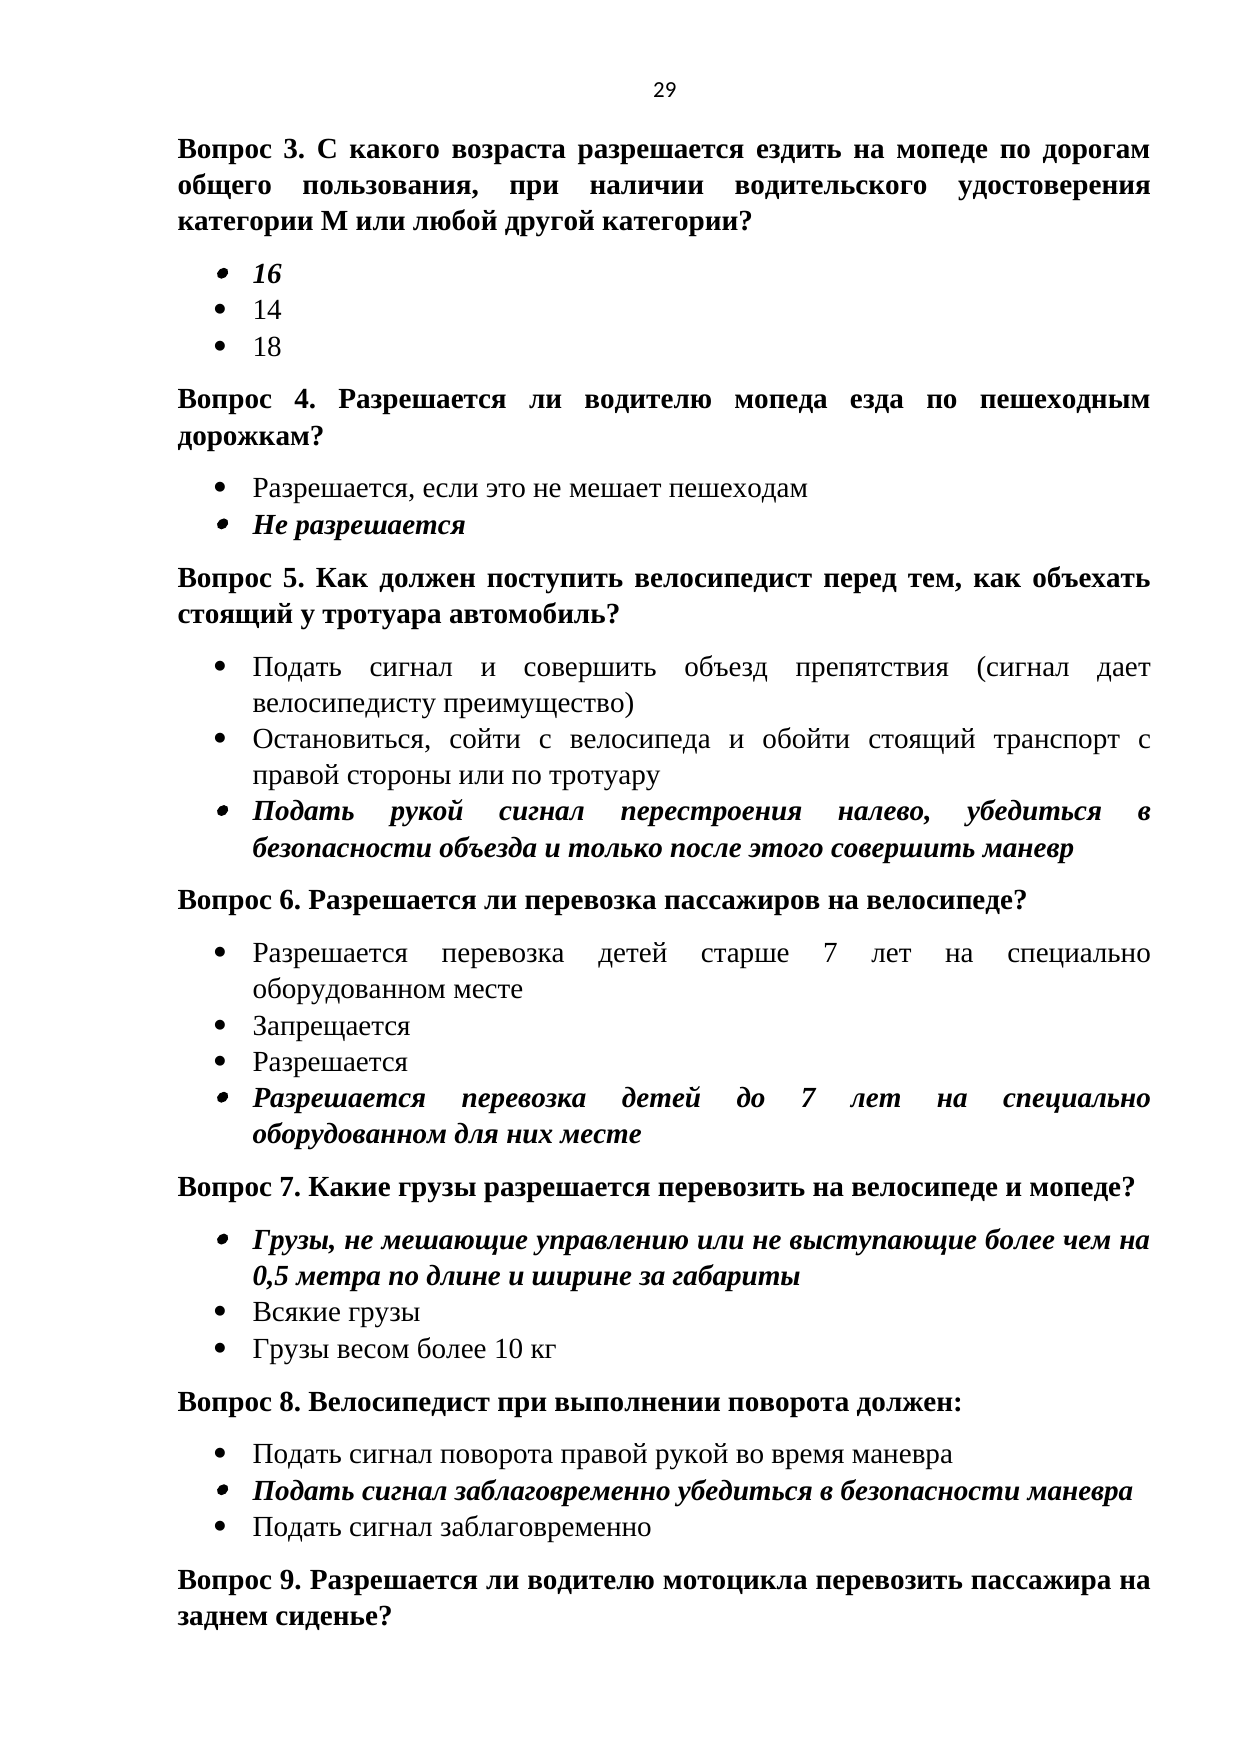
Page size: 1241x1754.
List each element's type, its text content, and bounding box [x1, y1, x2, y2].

list Не разрешается [215, 131, 1152, 165]
text Вопрос 10. Нужно ли при движение на мопеде включать фару в дневное время? [177, 1401, 1152, 1470]
text Вопрос 5. Как должен поступить велосипедист перед тем, как объехать стоящий у тротуара автомобиль? [177, 184, 1152, 254]
text Вопрос 9. Разрешается ли водителю мотоцикла перевозить пассажира на заднем сиденье? [177, 1186, 1152, 1256]
text Вопрос 6. Разрешается ли перевозка пассажиров на велосипеде? [177, 507, 1152, 540]
list Подать сигнал заблаговременно убедиться в безопасности маневра [215, 1097, 1152, 1131]
text Вопрос 7. Какие грузы разрешается перевозить на велосипеде и мопеде? [177, 793, 1152, 827]
list Нужно, как и на мотоцикле [215, 1526, 1152, 1559]
list Разрешается, только ребенка до 7 лет [215, 1311, 1152, 1345]
list Разрешается перевозка детей до 7 лет на специально оборудованном для них месте [215, 704, 1152, 774]
list Всякие грузы [215, 919, 1152, 952]
list Остановиться, сойти с велосипеда и обойти стоящий транспорт с правой стороны или по тротуару [215, 345, 1152, 415]
list Не разрешается [215, 1348, 1152, 1381]
list Подать сигнал и совершить объезд препятствия (сигнал дает велосипедисту преимущество) [215, 273, 1152, 343]
list Запрещается [215, 632, 1152, 666]
list Разрешается [215, 668, 1152, 702]
list Подать рукой сигнал перестроения налево, убедиться в безопасности объезда и только после этого совершить маневр [215, 418, 1152, 487]
list Грузы весом более 10 кг [215, 955, 1152, 989]
list Не нужно [215, 1489, 1152, 1523]
list Разрешается, старше 12 лет [215, 1275, 1152, 1309]
list Подать сигнал поворота правой рукой во время маневра [215, 1061, 1152, 1094]
list Подать сигнал заблаговременно [215, 1133, 1152, 1167]
list Разрешается перевозка детей старше 7 лет на специально оборудованном месте [215, 559, 1152, 629]
list Грузы, не мешающие управлению или не выступающие более чем на 0,5 метра по длине и ширине за габариты [215, 846, 1152, 916]
text Вопрос 8. Велосипедист при выполнении поворота должен: [177, 1008, 1152, 1041]
